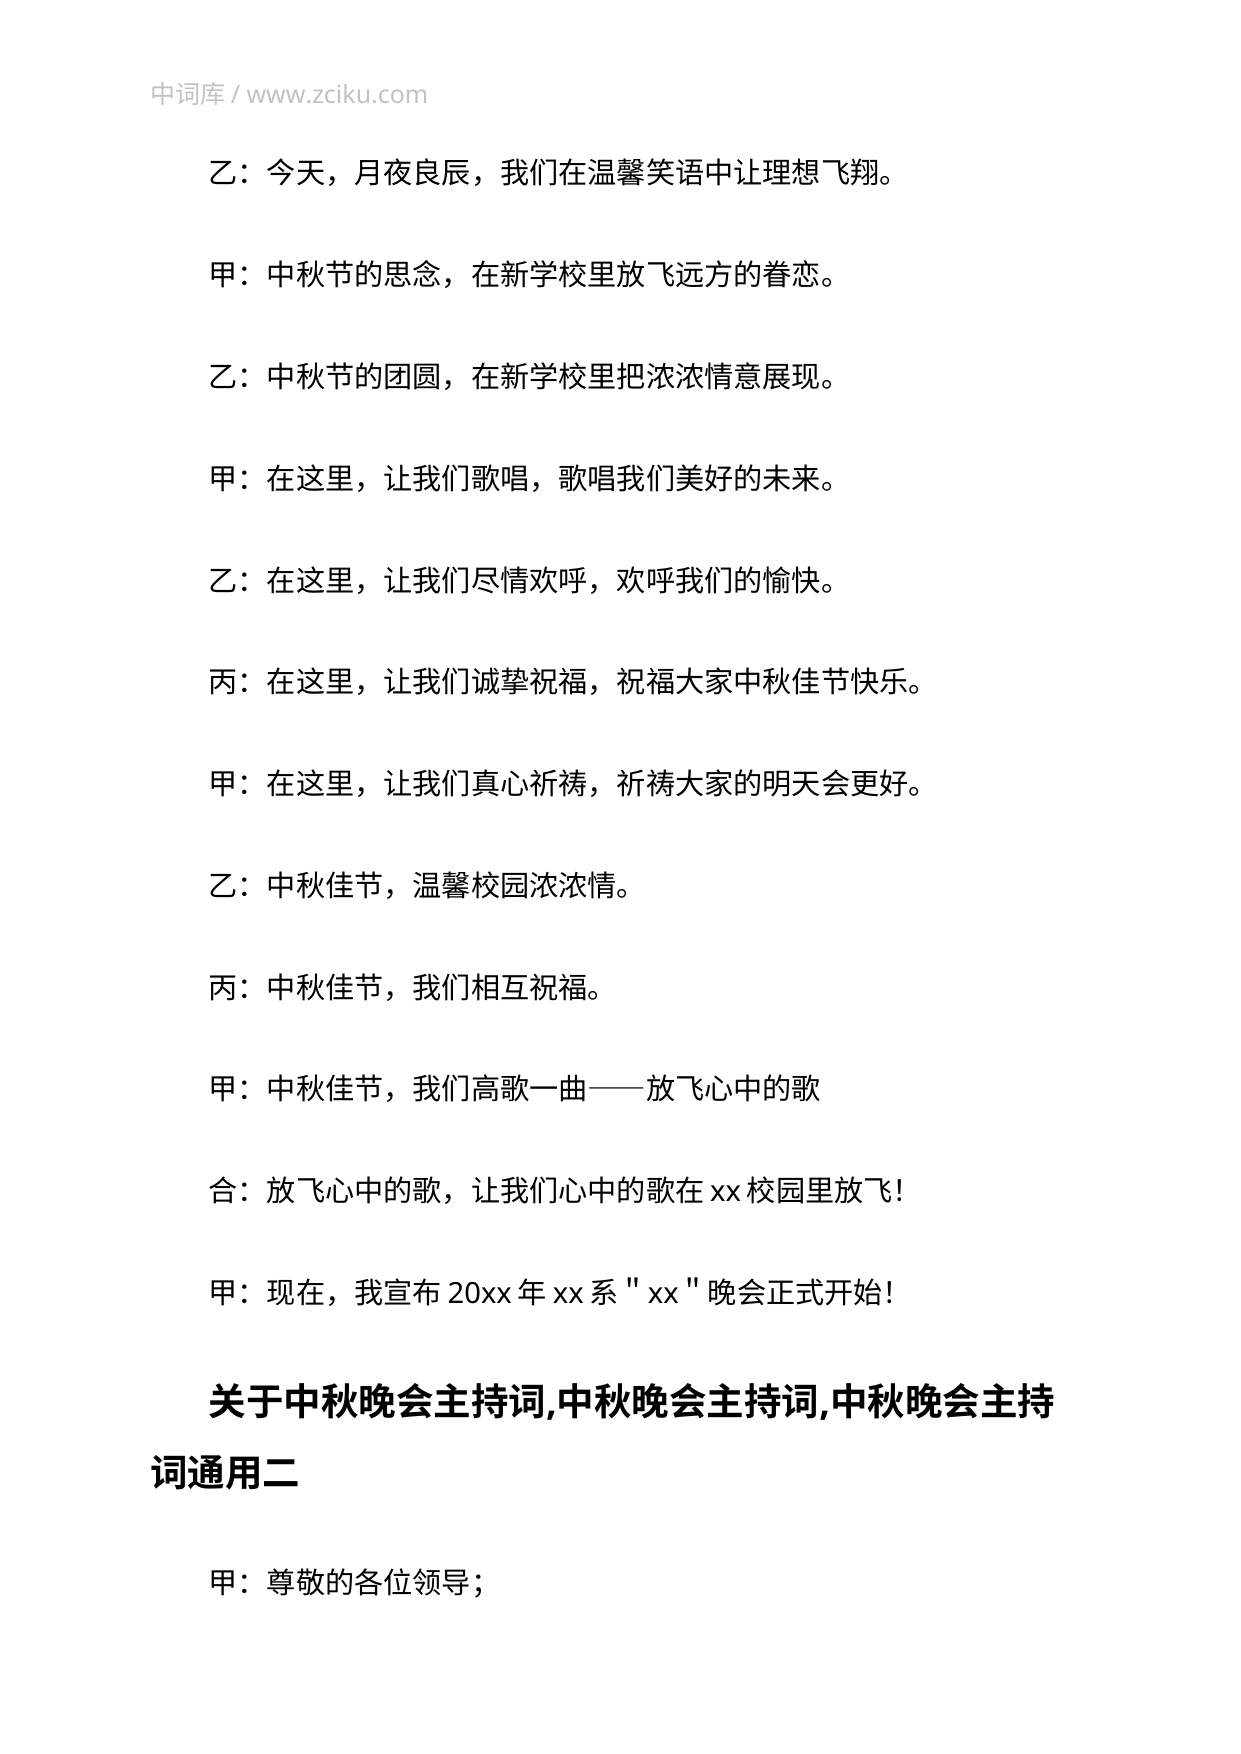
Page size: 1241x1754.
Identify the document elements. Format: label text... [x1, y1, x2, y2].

text 甲：中秋佳节，我们高歌一曲——放飞心中的歌 [150, 1066, 1090, 1108]
text 甲：在这里，让我们歌唱，歌唱我们美好的未来。 [150, 455, 1090, 498]
text 乙：今天，月夜良辰，我们在温馨笑语中让理想飞翔。 [150, 150, 1090, 192]
text 合：放飞心中的歌，让我们心中的歌在xx校园里放飞！ [150, 1168, 1090, 1210]
text 乙：中秋佳节，温馨校园浓浓情。 [150, 862, 1090, 905]
text 甲：中秋节的思念，在新学校里放飞远方的眷恋。 [150, 252, 1090, 294]
text 甲：现在，我宣布20xx年xx系＂xx＂晚会正式开始！ [150, 1270, 1090, 1312]
text 甲：在这里，让我们真心祈祷，祈祷大家的明天会更好。 [150, 761, 1090, 803]
text 乙：中秋节的团圆，在新学校里把浓浓情意展现。 [150, 353, 1090, 396]
text 乙：在这里，让我们尽情欢呼，欢呼我们的愉快。 [150, 557, 1090, 599]
text 丙：在这里，让我们诚挚祝福，祝福大家中秋佳节快乐。 [150, 659, 1090, 701]
text 丙：中秋佳节，我们相互祝福。 [150, 964, 1090, 1006]
text 甲：尊敬的各位领导； [150, 1560, 1090, 1602]
text 关于中秋晚会主持词,中秋晚会主持词,中秋晚会主持词通用二 [150, 1372, 1090, 1497]
